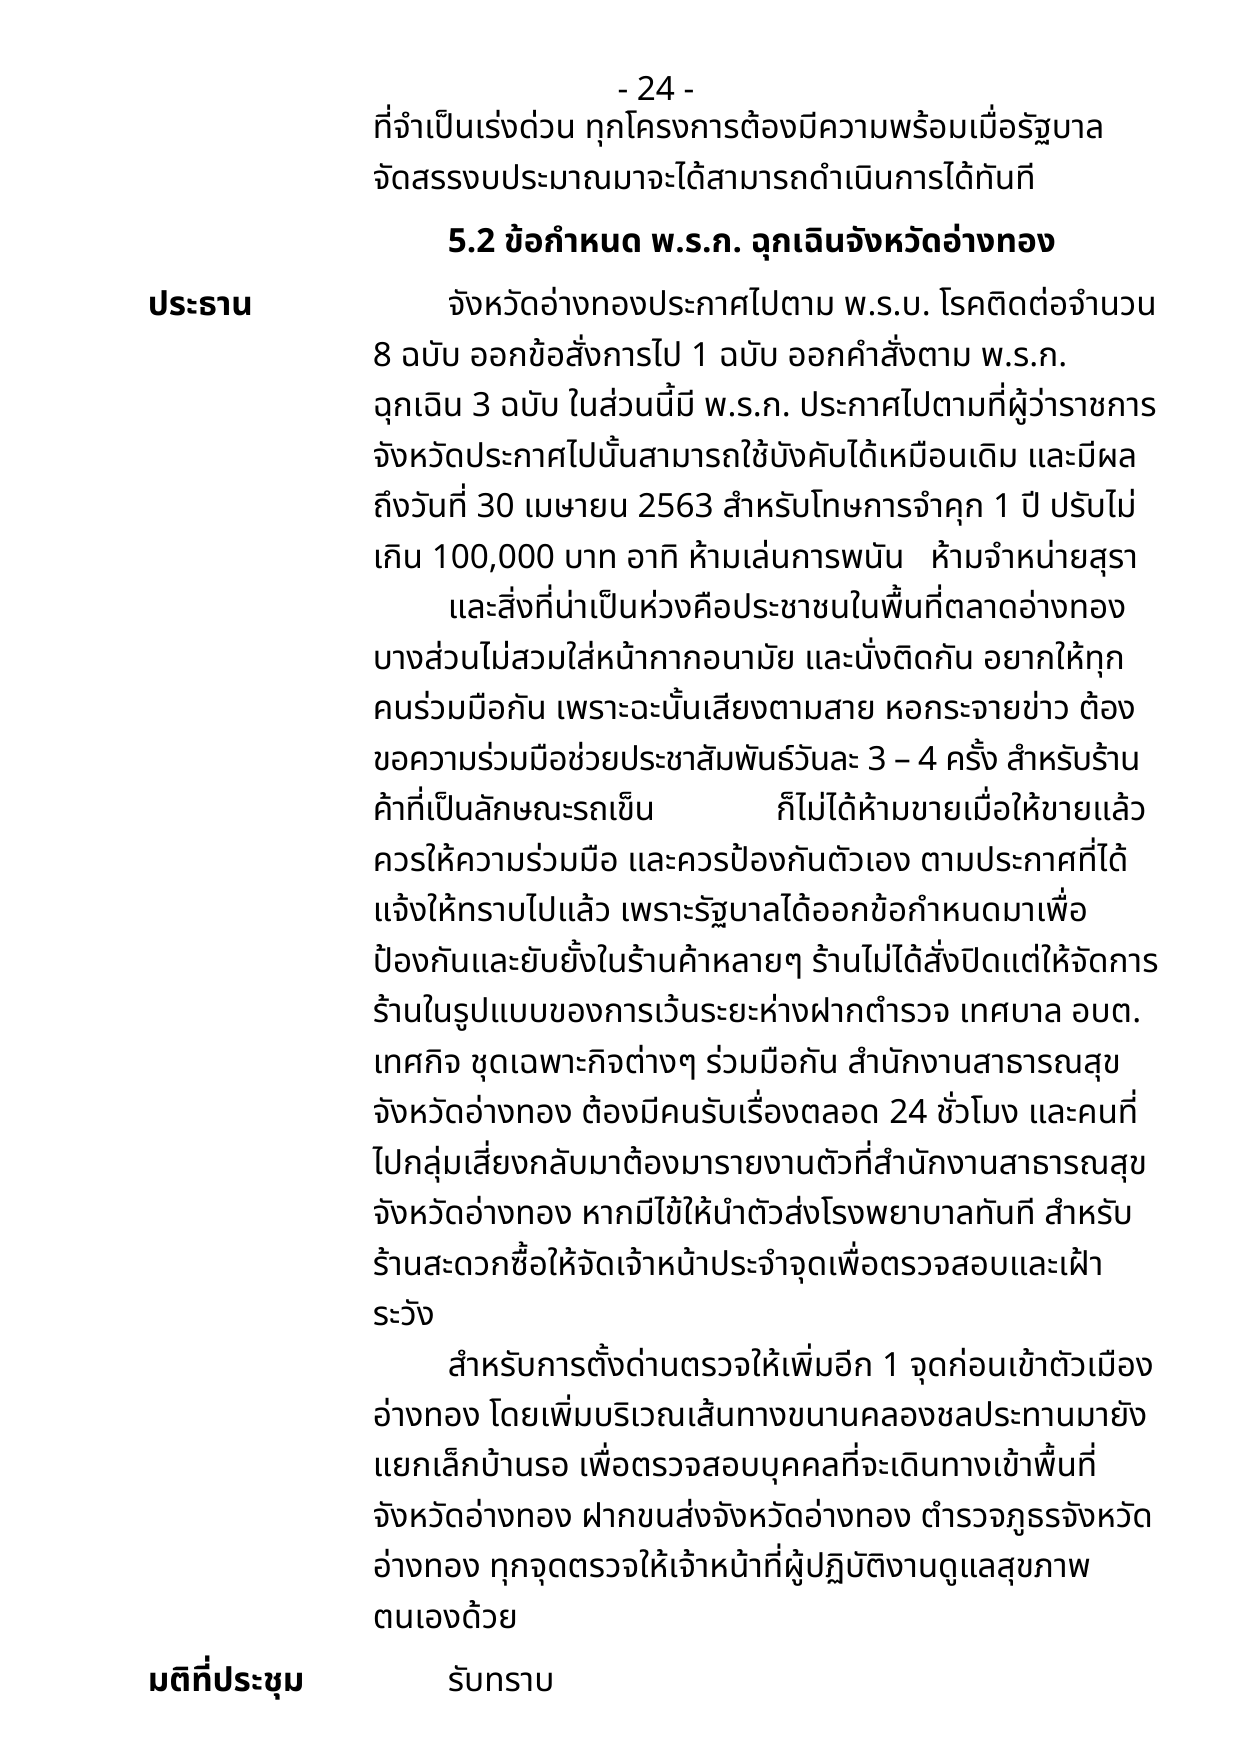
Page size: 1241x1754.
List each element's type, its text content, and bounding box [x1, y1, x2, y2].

text 5.2 ข้อกำหนด พ.ร.ก. ฉุกเฉินจังหวัดอ่างทอง [373, 217, 1163, 267]
text และสิ่งที่น่าเป็นห่วงคือประชาชนในพื้นที่ตลาดอ่างทอง บางส่วนไม่สวมใส่หน้ากากอนามัย และนั่งติดกัน อยากให้ทุกคนร่วมมือกัน เพราะฉะนั้นเสียงตามสาย หอกระจายข่าว ต้องขอความร่วมมือช่วยประชาสัมพันธ์วันละ 3 – 4 ครั้ง สำหรับร้านค้าที่เป็นลักษณะรถเข็น ก็ไม่ได้ห้ามขายเมื่อให้ขายแล้วควรให้ความร่วมมือ และควรป้องกันตัวเอง ตามประกาศที่ได้แจ้งให้ทราบไปแล้ว เพราะรัฐบาลได้ออกข้อกำหนดมาเพื่อป้องกันและยับยั้งในร้านค้าหลายๆ ร้านไม่ได้สั่งปิดแต่ให้จัดการร้านในรูปแบบของการเว้นระยะห่างฝากตำรวจ เทศบาล อบต. เทศกิจ ชุดเฉพาะกิจต่างๆ ร่วมมือกัน สำนักงานสาธารณสุขจังหวัดอ่างทอง ต้องมีคนรับเรื่องตลอด 24 ชั่วโมง และคนที่ไปกลุ่มเสี่ยงกลับมาต้องมารายงานตัวที่สำนักงานสาธารณสุขจังหวัดอ่างทอง หากมีไข้ให้นำตัวส่งโรงพยาบาลทันที สำหรับร้านสะดวกซื้อให้จัดเจ้าหน้าประจำจุดเพื่อตรวจสอบและเฝ้าระวัง [148, 583, 1163, 1340]
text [373, 103, 1167, 204]
text มติที่ประชุม รับทราบ [148, 1656, 1163, 1706]
text ประธาน จังหวัดอ่างทองประกาศไปตาม พ.ร.บ. โรคติดต่อจำนวน 8 ฉบับ ออกข้อสั่งการไป 1 ฉบับ ออกคำสั่งตาม พ.ร.ก. ฉุกเฉิน 3 ฉบับ ในส่วนนี้มี พ.ร.ก. ประกาศไปตามที่ผู้ว่าราชการจังหวัดประกาศไปนั้นสามารถใช้บังคับได้เหมือนเดิม และมีผลถึงวันที่ 30 เมษายน 2563 สำหรับโทษการจำคุก 1 ปี ปรับไม่เกิน 100,000 บาท อาทิ ห้ามเล่นการพนัน ห้ามจำหน่ายสุรา [148, 280, 1163, 583]
text สำหรับการตั้งด่านตรวจให้เพิ่มอีก 1 จุดก่อนเข้าตัวเมืองอ่างทอง โดยเพิ่มบริเวณเส้นทางขนานคลองชลประทานมายังแยกเล็กบ้านรอ เพื่อตรวจสอบบุคคลที่จะเดินทางเข้าพื้นที่จังหวัดอ่างทอง ฝากขนส่งจังหวัดอ่างทอง ตำรวจภูธรจังหวัดอ่างทอง ทุกจุดตรวจให้เจ้าหน้าที่ผู้ปฏิบัติงานดูแลสุขภาพตนเองด้วย [148, 1340, 1163, 1643]
